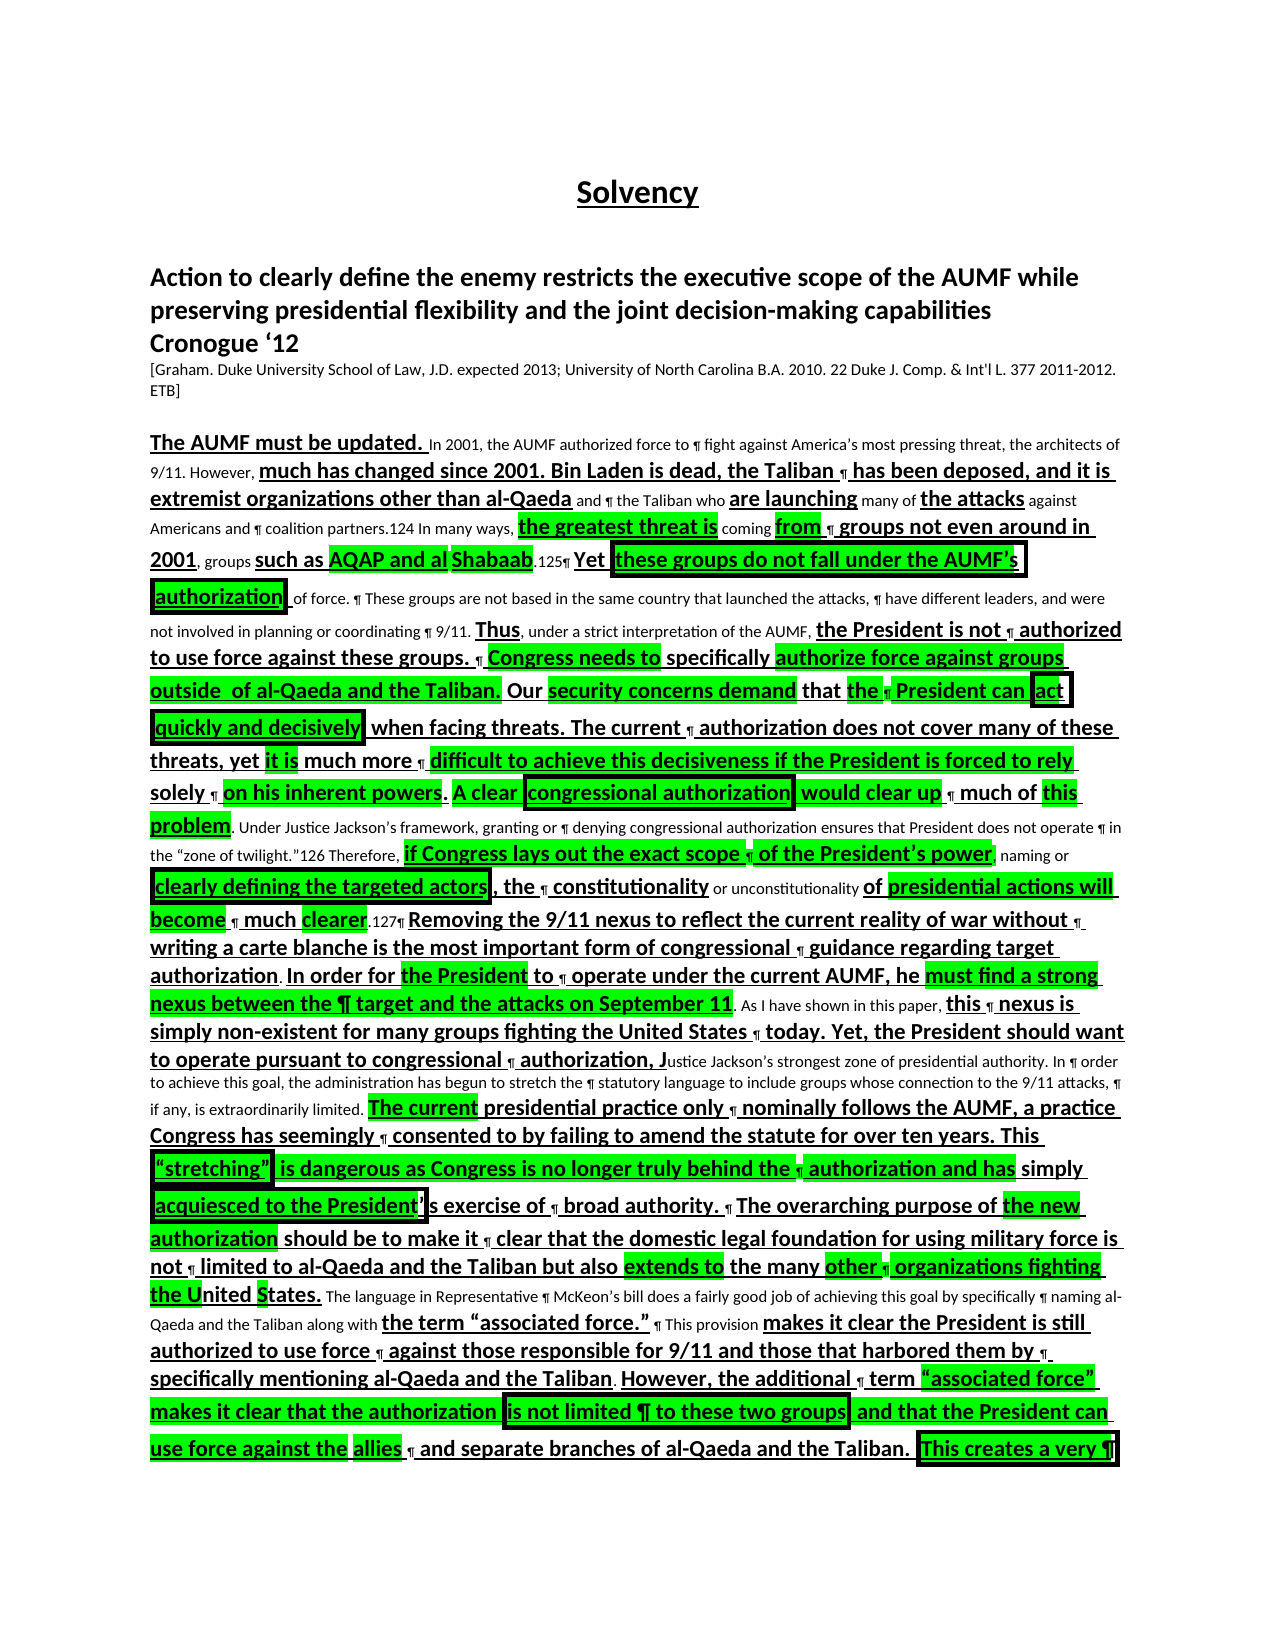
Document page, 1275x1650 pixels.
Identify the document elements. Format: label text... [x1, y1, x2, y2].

subtitle Solvency [150, 171, 1125, 212]
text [150, 428, 1125, 1467]
subtitle Action to clearly define the enemy restricts the executive scope of the AUMF while preserving presidential flexibility and the joint decision-making capabilities [150, 260, 1125, 326]
text [Graham. Duke University School of Law, J.D. expected 2013; University of North Carolina B.A. 2010. 22 Duke J. Comp. & Int'l L. 377 2011-2012. ETB] [150, 359, 1125, 400]
text Cronogue ‘12 [150, 326, 1125, 359]
